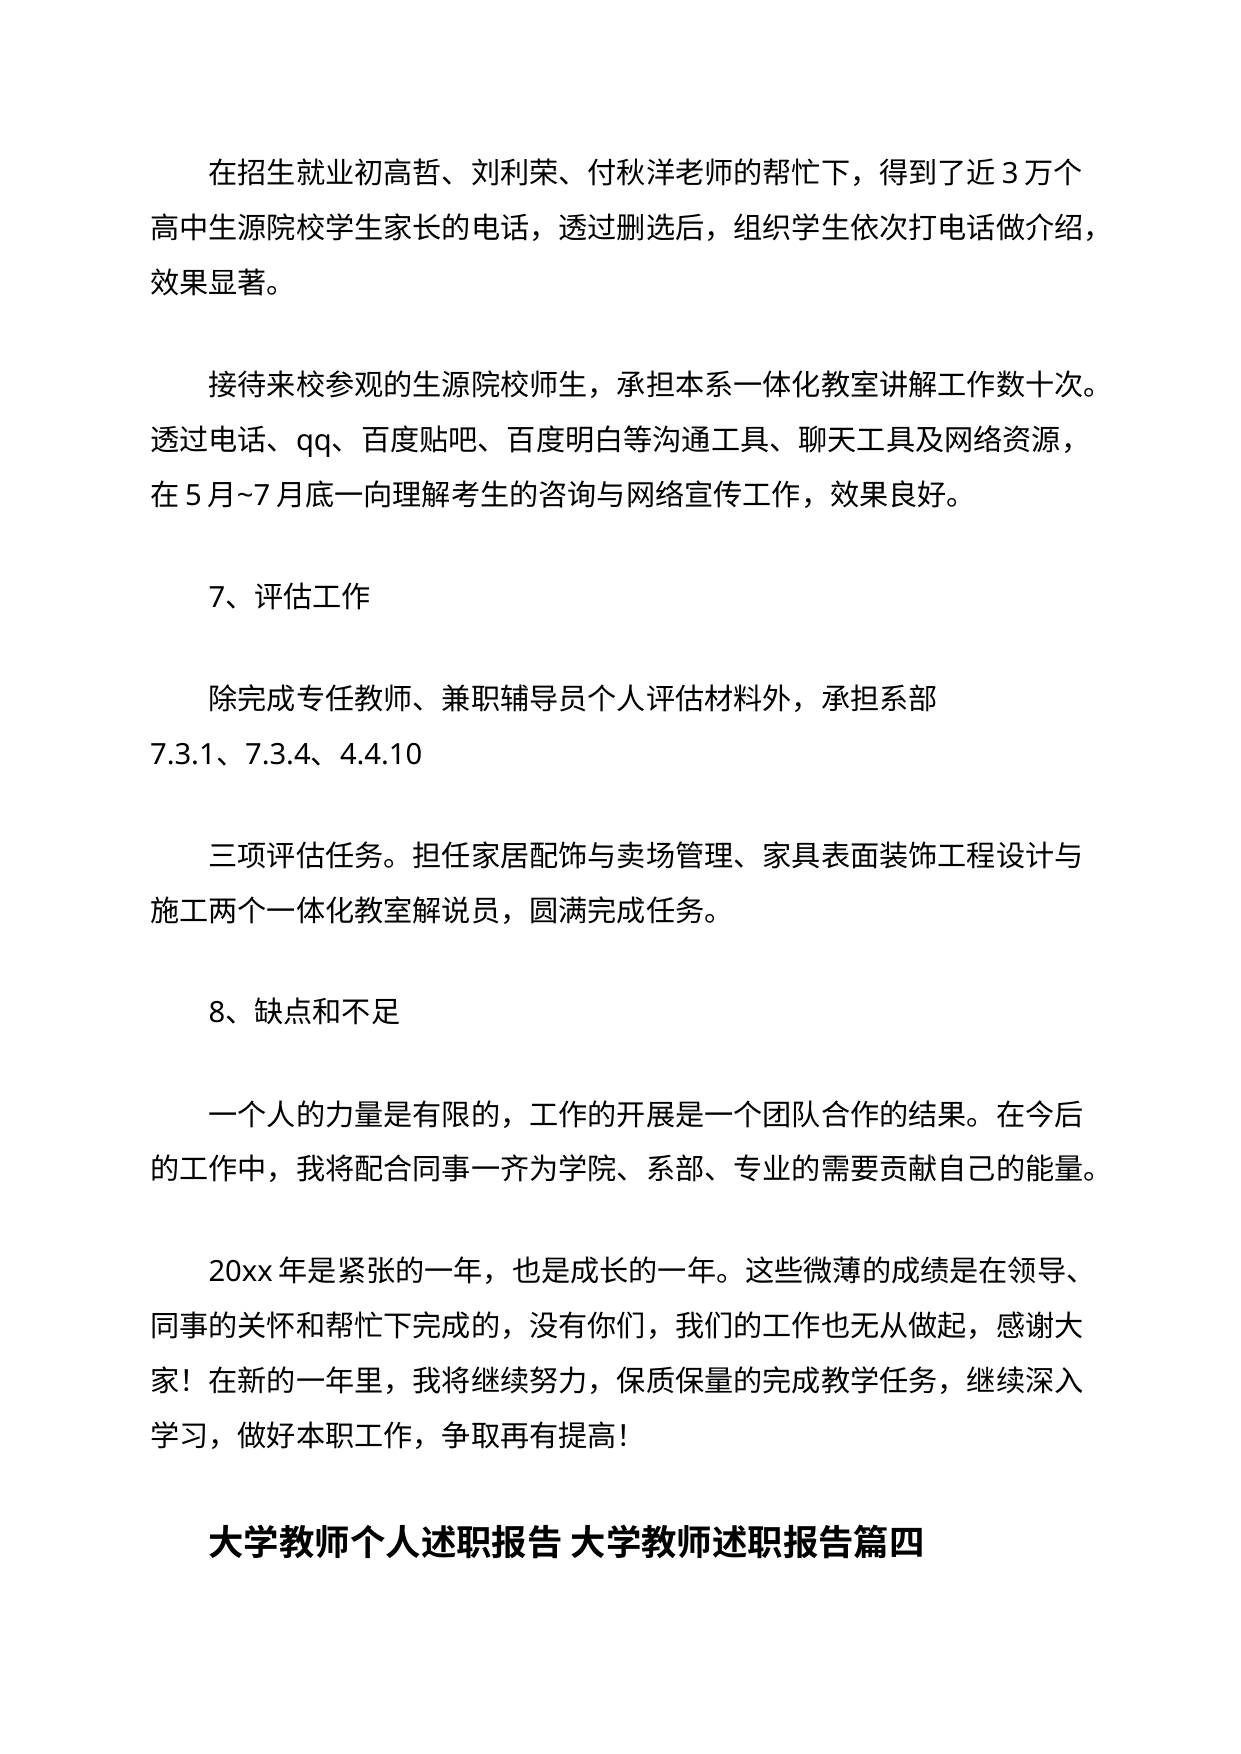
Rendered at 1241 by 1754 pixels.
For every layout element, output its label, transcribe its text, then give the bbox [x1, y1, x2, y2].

text 20xx年是紧张的一年，也是成长的一年。这些微薄的成绩是在领导、同事的关怀和帮忙下完成的，没有你们，我们的工作也无从做起，感谢大家！在新的一年里，我将继续努力，保质保量的完成教学任务，继续深入学习，做好本职工作，争取再有提高！ [150, 1248, 1090, 1455]
text 7、评估工作 [150, 573, 1090, 616]
text 一个人的力量是有限的，工作的开展是一个团队合作的结果。在今后的工作中，我将配合同事一齐为学院、系部、专业的需要贡献自己的能量。 [150, 1091, 1090, 1188]
text 8、缺点和不足 [150, 989, 1090, 1031]
text 接待来校参观的生源院校师生，承担本系一体化教室讲解工作数十次。透过电话、qq、百度贴吧、百度明白等沟通工具、聊天工具及网络资源，在5月~7月底一向理解考生的咨询与网络宣传工作，效果良好。 [150, 362, 1090, 514]
text 除完成专任教师、兼职辅导员个人评估材料外，承担系部7.3.1、7.3.4、4.4.10 [150, 676, 1090, 773]
text 三项评估任务。担任家居配饰与卖场管理、家具表面装饰工程设计与施工两个一体化教室解说员，圆满完成任务。 [150, 832, 1090, 929]
text 大学教师个人述职报告 大学教师述职报告篇四 [150, 1514, 1090, 1566]
text 在招生就业初高哲、刘利荣、付秋洋老师的帮忙下，得到了近3万个高中生源院校学生家长的电话，透过删选后，组织学生依次打电话做介绍，效果显著。 [150, 150, 1090, 302]
